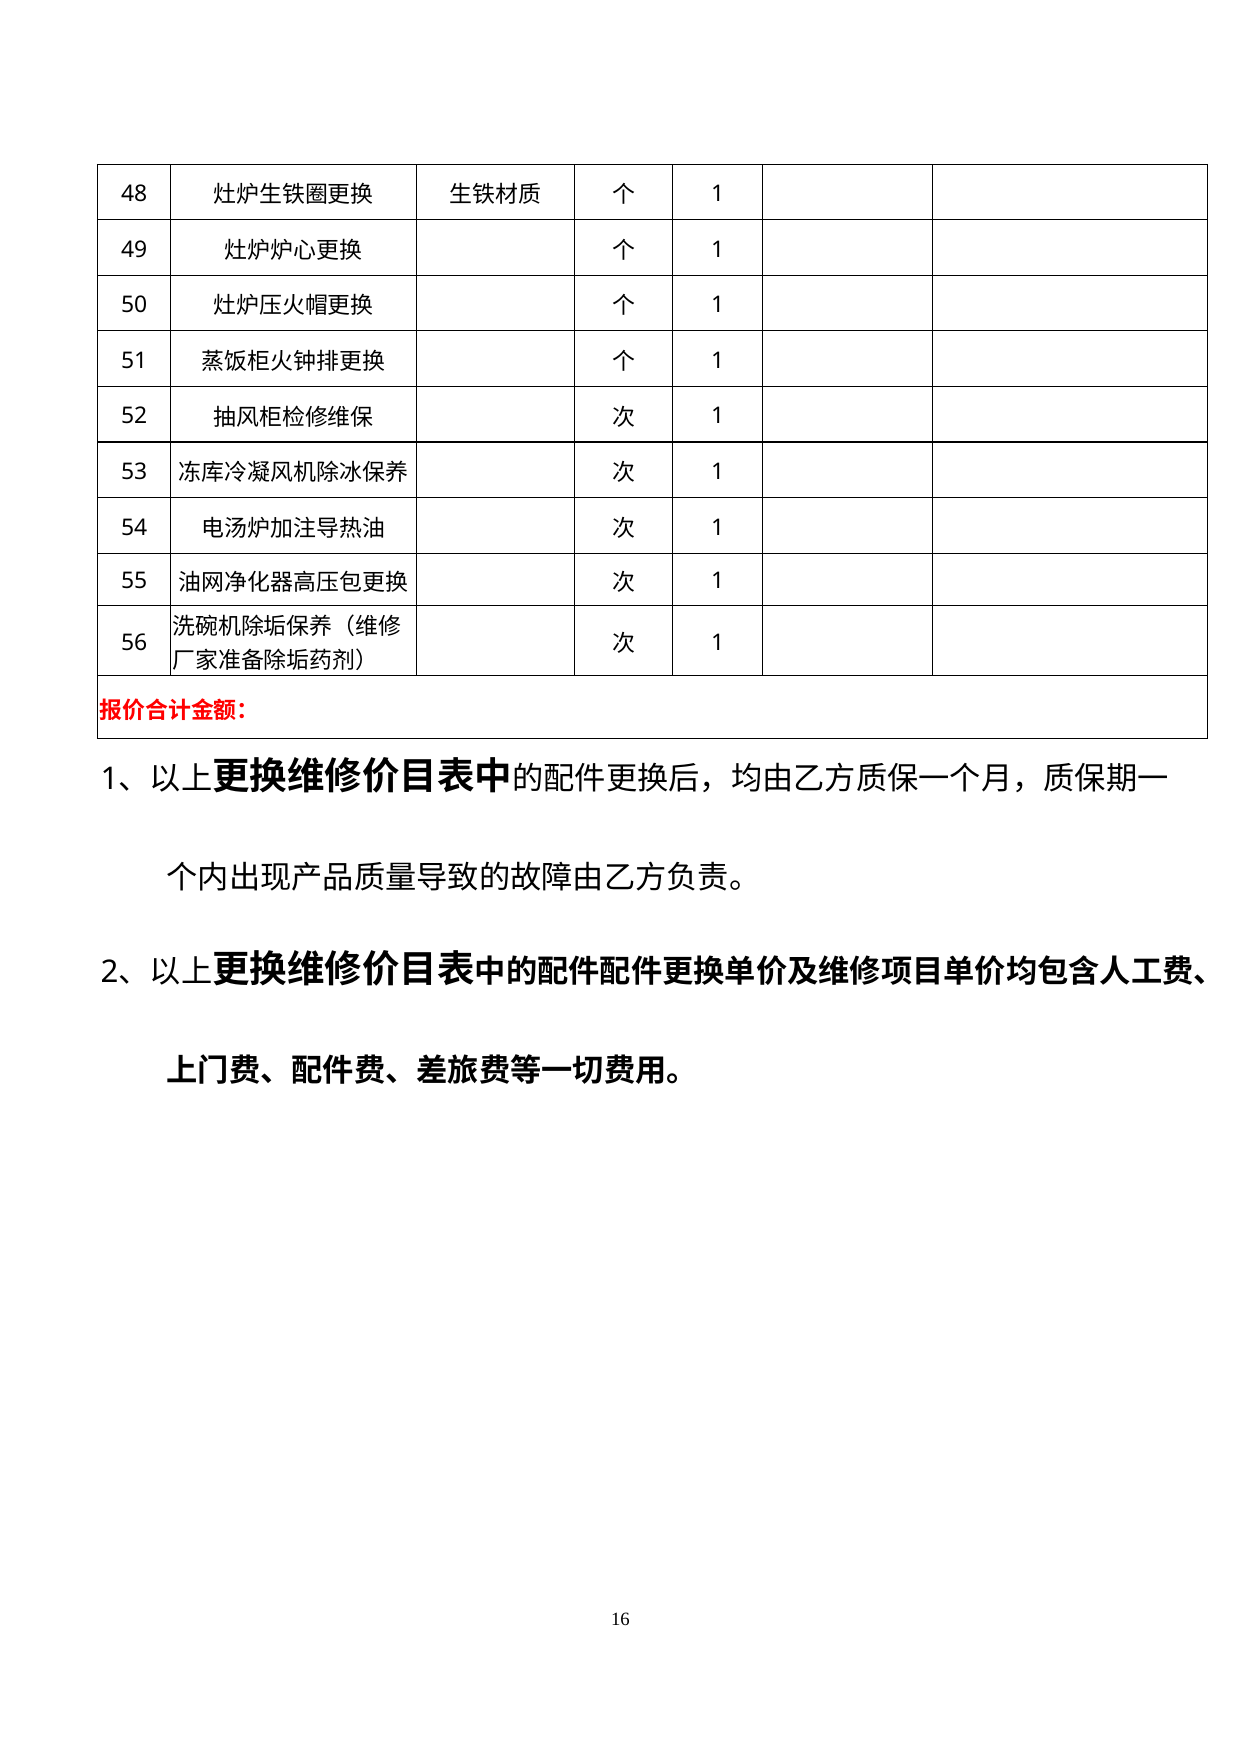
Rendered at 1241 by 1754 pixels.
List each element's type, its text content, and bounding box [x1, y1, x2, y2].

table_cell 电汤炉加注导热油 [171, 498, 416, 552]
table_cell 灶炉炉心更换 [171, 220, 416, 275]
table_cell [933, 554, 1207, 605]
table_cell 48 [98, 165, 170, 219]
list 以上更换维修价目表中的配件更换后，均由乙方质保一个月，质保期一个内出现产品质量导致的故障由乙方负责。 [100, 739, 1194, 909]
table_cell [417, 387, 574, 441]
table_cell 1 [673, 498, 762, 552]
table_cell 报价合计金额： [98, 676, 1207, 738]
table_cell 1 [673, 220, 762, 275]
table_cell 54 [98, 498, 170, 552]
table_cell [763, 443, 932, 497]
table_cell 1 [673, 443, 762, 497]
table_cell 抽风柜检修维保 [171, 387, 416, 441]
table_cell [763, 498, 932, 552]
table_cell 个 [575, 276, 672, 330]
table_cell [933, 387, 1207, 441]
table_cell 50 [98, 276, 170, 330]
table_cell [417, 554, 574, 605]
table_cell 1 [673, 165, 762, 219]
table_cell [763, 165, 932, 219]
table_cell [417, 443, 574, 497]
table_cell 1 [673, 276, 762, 330]
table_cell [417, 606, 574, 675]
table_cell 次 [575, 606, 672, 675]
table_cell [417, 276, 574, 330]
table_cell [417, 220, 574, 275]
table_cell 1 [673, 387, 762, 441]
table_cell 冻库冷凝风机除冰保养 [171, 443, 416, 497]
table_cell [417, 331, 574, 386]
table_cell 1 [673, 606, 762, 675]
table_cell [933, 443, 1207, 497]
table_cell 55 [98, 554, 170, 605]
table_cell [933, 606, 1207, 675]
table_cell 个 [575, 165, 672, 219]
table_cell 个 [575, 220, 672, 275]
table_cell [933, 276, 1207, 330]
table_cell 51 [98, 331, 170, 386]
table_cell 52 [98, 387, 170, 441]
table_cell 49 [98, 220, 170, 275]
table_cell [417, 498, 574, 552]
table_cell 56 [98, 606, 170, 675]
table_cell [763, 387, 932, 441]
table_cell [763, 276, 932, 330]
table_cell 次 [575, 554, 672, 605]
table_cell 灶炉生铁圈更换 [171, 165, 416, 219]
table_cell 1 [673, 331, 762, 386]
table_cell 蒸饭柜火钟排更换 [171, 331, 416, 386]
table_cell [933, 220, 1207, 275]
table_cell 洗碗机除垢保养（维修厂家准备除垢药剂） [171, 606, 416, 675]
table_cell [763, 331, 932, 386]
table_cell [933, 165, 1207, 219]
table_cell 1 [673, 554, 762, 605]
table_cell [763, 554, 932, 605]
table_cell [763, 606, 932, 675]
table_cell 灶炉压火帽更换 [171, 276, 416, 330]
list 以上更换维修价目表中的配件配件更换单价及维修项目单价均包含人工费、上门费、配件费、差旅费等一切费用。 [100, 932, 1194, 1101]
table_cell 次 [575, 443, 672, 497]
table_cell [763, 220, 932, 275]
table_cell 油网净化器高压包更换 [171, 554, 416, 605]
table_cell [933, 498, 1207, 552]
table_cell 生铁材质 [417, 165, 574, 219]
table_cell [933, 331, 1207, 386]
table_cell 个 [575, 331, 672, 386]
table_cell 次 [575, 387, 672, 441]
table_cell 53 [98, 443, 170, 497]
table_cell 次 [575, 498, 672, 552]
